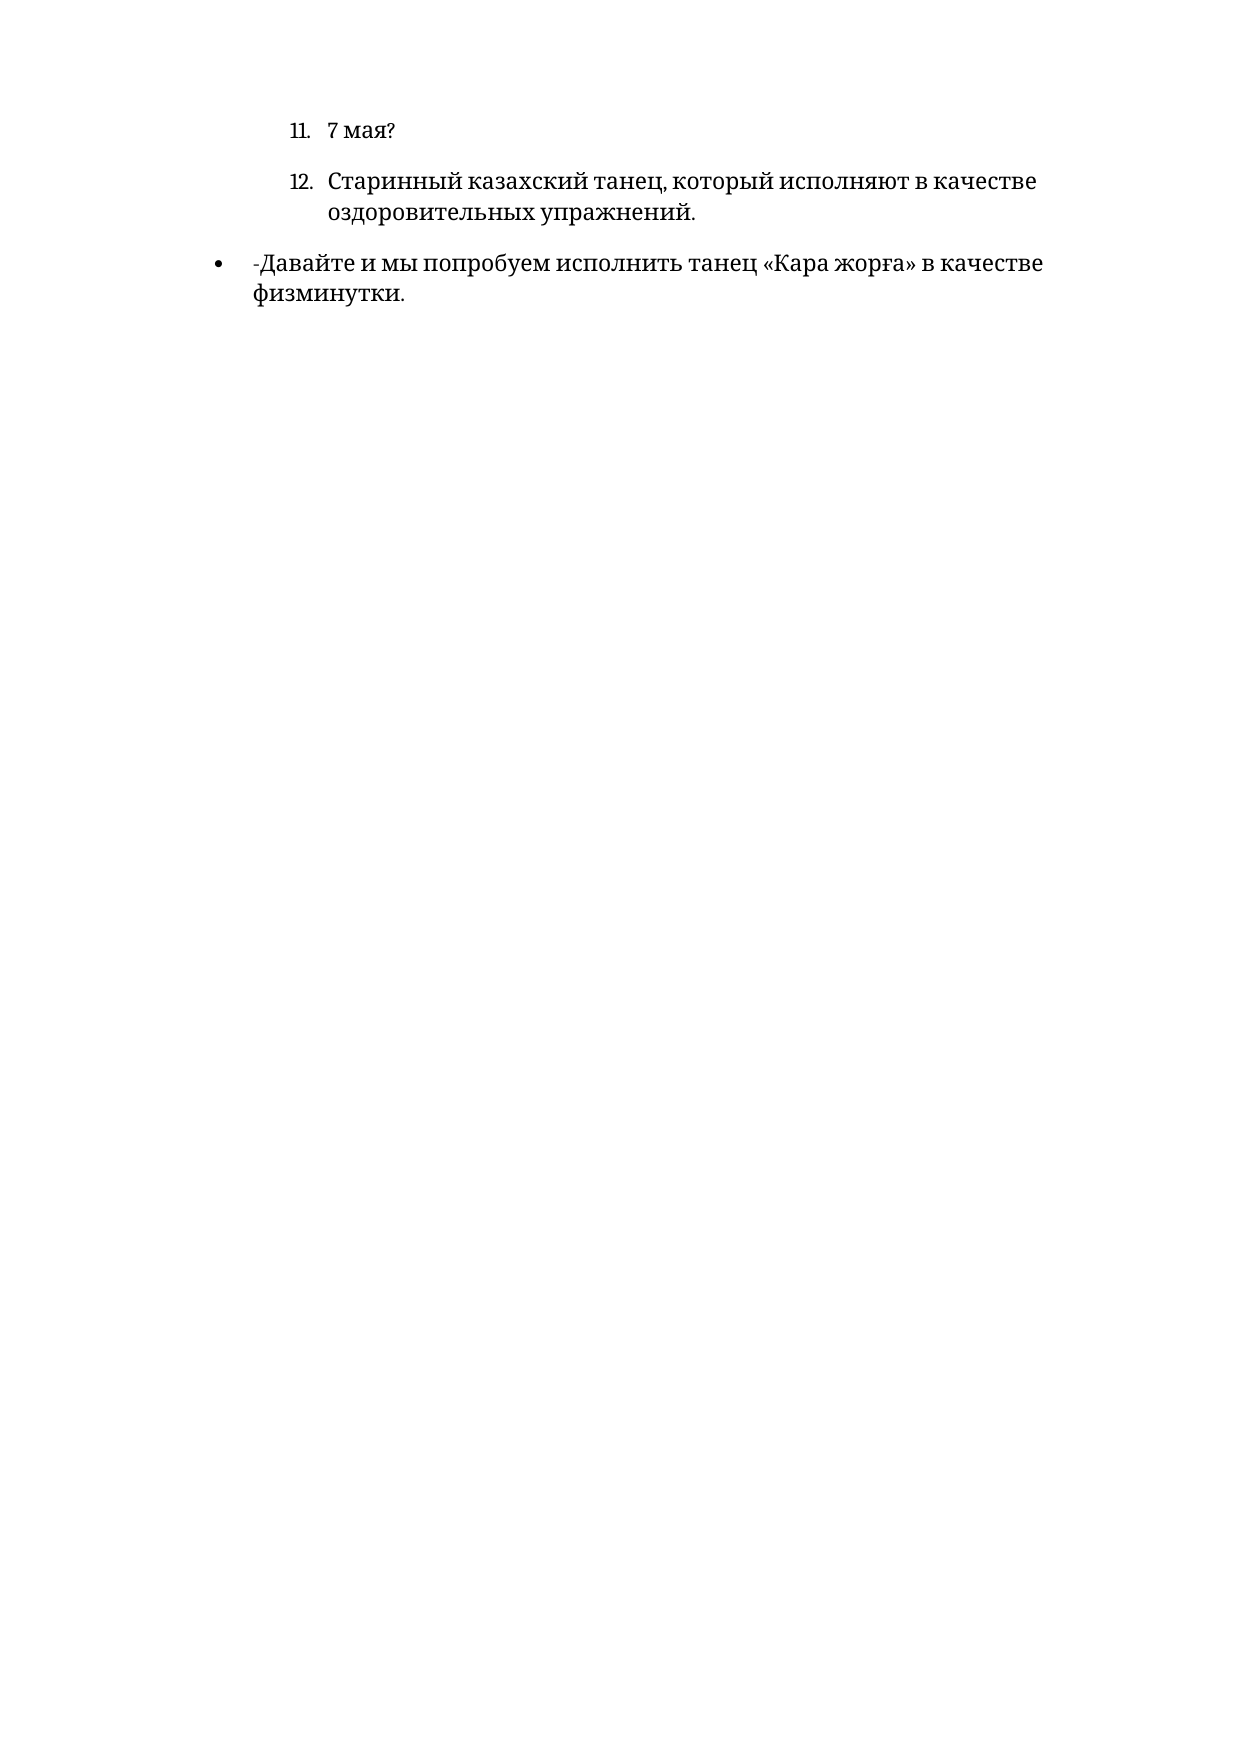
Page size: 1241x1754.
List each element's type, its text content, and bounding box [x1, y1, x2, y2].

list -Давайте и мы попробуем исполнить танец «Кара жорға» в качестве физминутки. [215, 250, 1152, 307]
list 7 мая? [290, 118, 1152, 144]
list Старинный казахский танец, который исполняют в качестве оздоровительных упражнений. [290, 169, 1152, 226]
